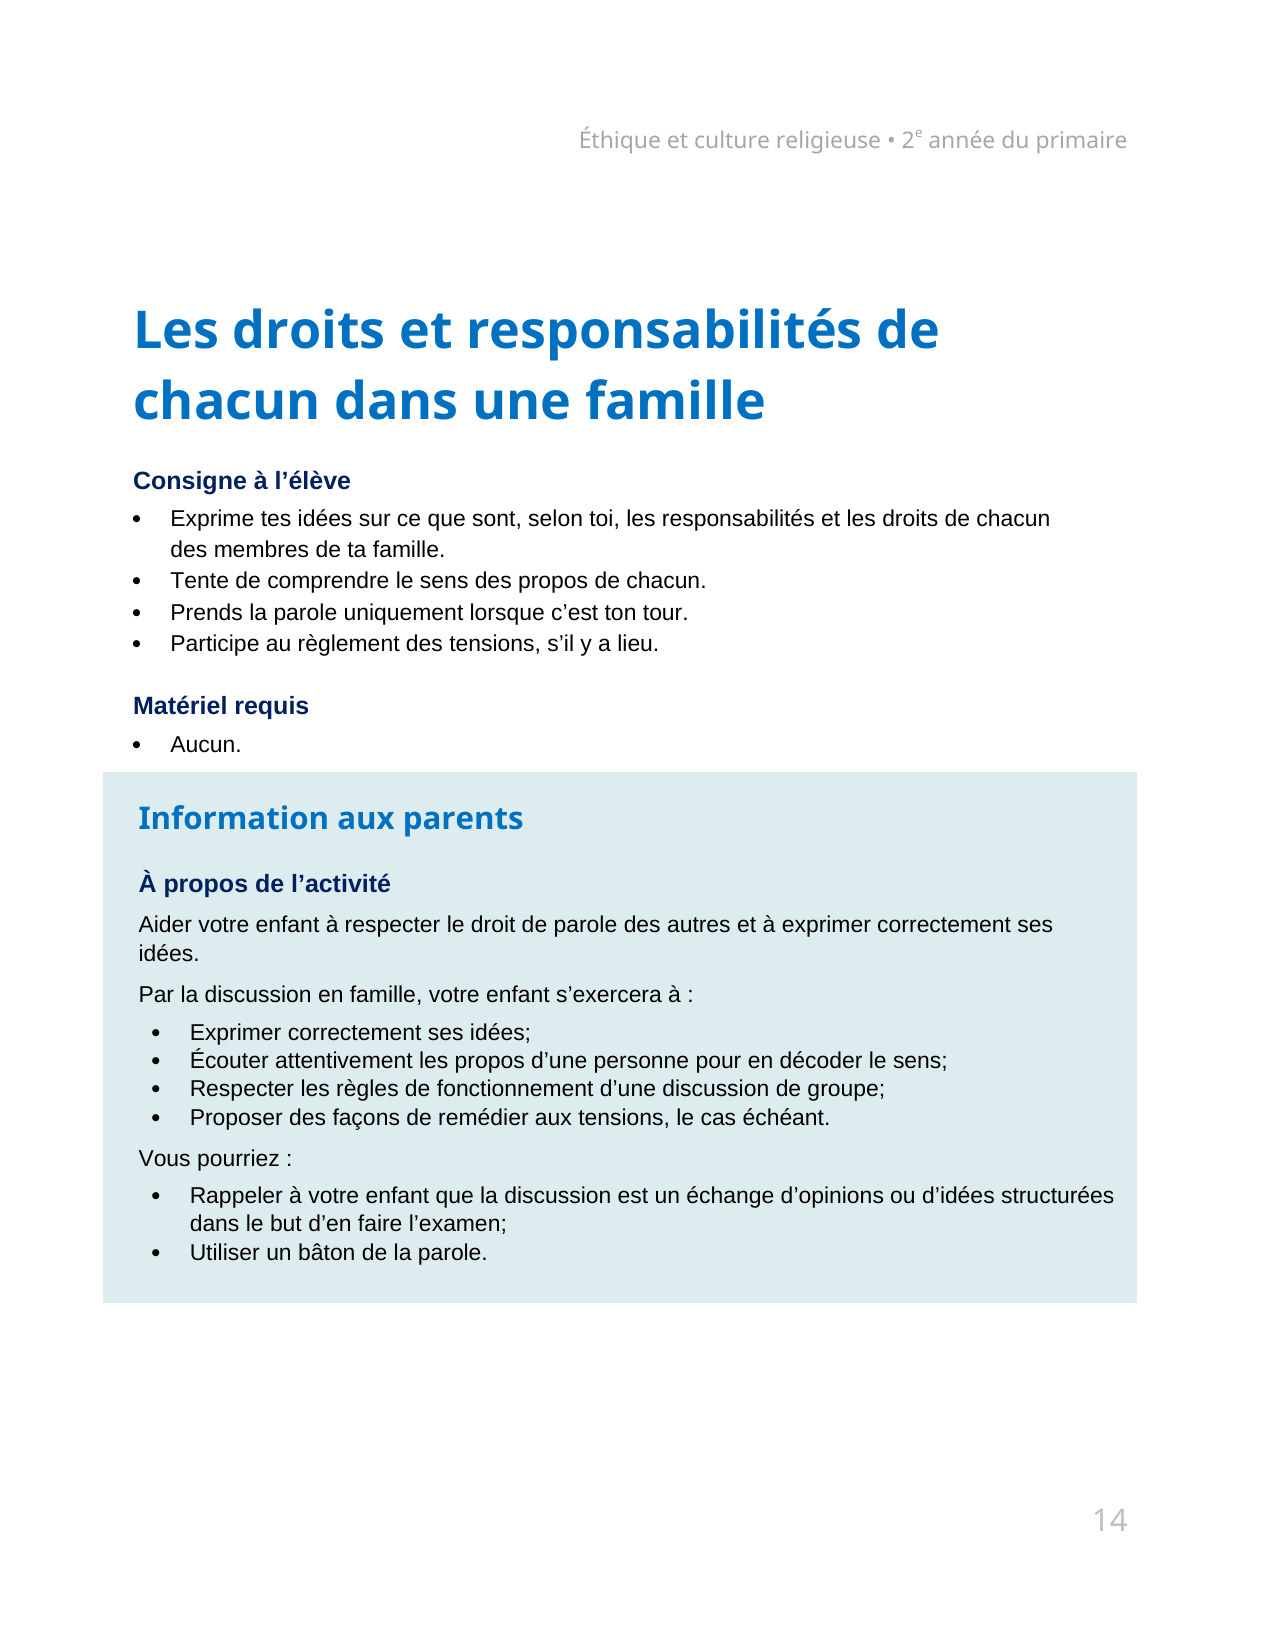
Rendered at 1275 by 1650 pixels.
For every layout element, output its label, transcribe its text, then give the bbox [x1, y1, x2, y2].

text Matériel requis [133, 691, 1048, 720]
list Tente de comprendre le sens des propos de chacun. [133, 565, 1127, 594]
list Participe au règlement des tensions, s’il y a lieu. [133, 628, 1127, 657]
list Aucun. [133, 731, 1127, 757]
list Prends la parole uniquement lorsque c’est ton tour. [133, 597, 1127, 626]
text Les droits et responsabilités de chacun dans une famille [133, 293, 1127, 434]
table_header Information aux parents À propos de l’activité Aider votre enfant à respecter le droit de parole des autres et à exprimer correctement ses idées. Par la discussion en famille, votre enfant s’exercera à : Exprimer correctement ses idées; Écouter attentivement les propos d’une personne pour en décoder le sens; Respecter les règles de fonctionnement d’une discussion de groupe; Proposer des façons de remédier aux tensions, le cas échéant. Vous pourriez : Rappeler à votre enfant que la discussion est un échange d’opinions ou d’idées structurées dans le but d’en faire l’examen; Utiliser un bâton de la parole. [103, 772, 1137, 1303]
list Exprime tes idées sur ce que sont, selon toi, les responsabilités et les droits de chacun des membres de ta famille. [133, 505, 1127, 563]
text Consigne à l’élève [133, 466, 1048, 494]
